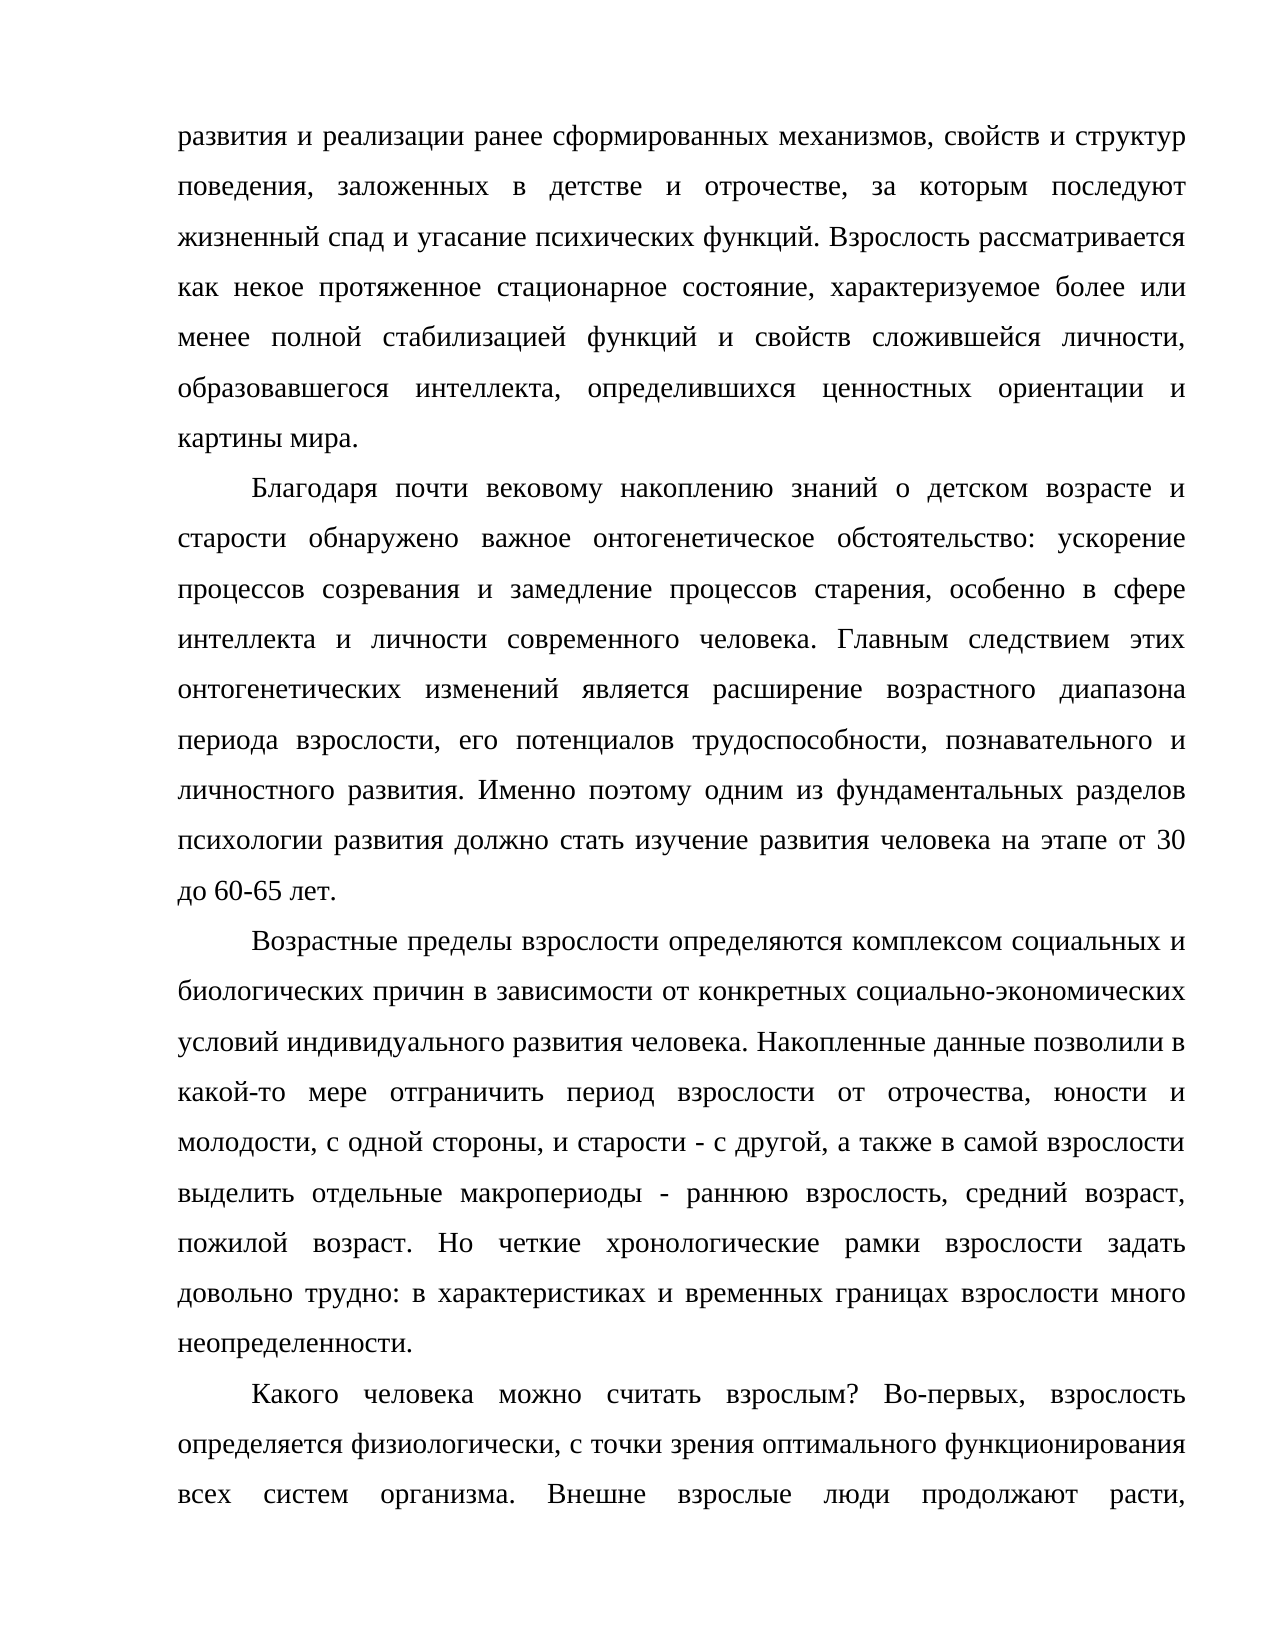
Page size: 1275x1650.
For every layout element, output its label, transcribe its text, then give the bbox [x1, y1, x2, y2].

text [177, 1376, 1186, 1510]
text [177, 118, 1186, 453]
text Возрастные пределы взрослости определяются комплексом социальных и биологических причин в зависимости от конкретных социально-экономических условий индивидуального развития человека. Накопленные данные позволили в какой-то мере отграничить период взрослости от отрочества, юности и молодости, с одной стороны, и старости - с другой, а также в самой взрослости выделить отдельные макропериоды - раннюю взрослость, средний возраст, пожилой возраст. Но четкие хронологические рамки взрослости задать довольно трудно: в характеристиках и временных границах взрослости много неопределенности. [177, 923, 1186, 1359]
text Благодаря почти вековому накоплению знаний о детском возрасте и старости обнаружено важное онтогенетическое обстоятельство: ускорение процессов созревания и замедление процессов старения, особенно в сфере интеллекта и личности современного человека. Главным следствием этих онтогенетических изменений является расширение возрастного диапазона периода взрослости, его потенциалов трудоспособности, познавательного и личностного развития. Именно поэтому одним из фундаментальных разделов психологии развития должно стать изучение развития человека на этапе от 30 до 60-65 лет. [177, 470, 1186, 906]
